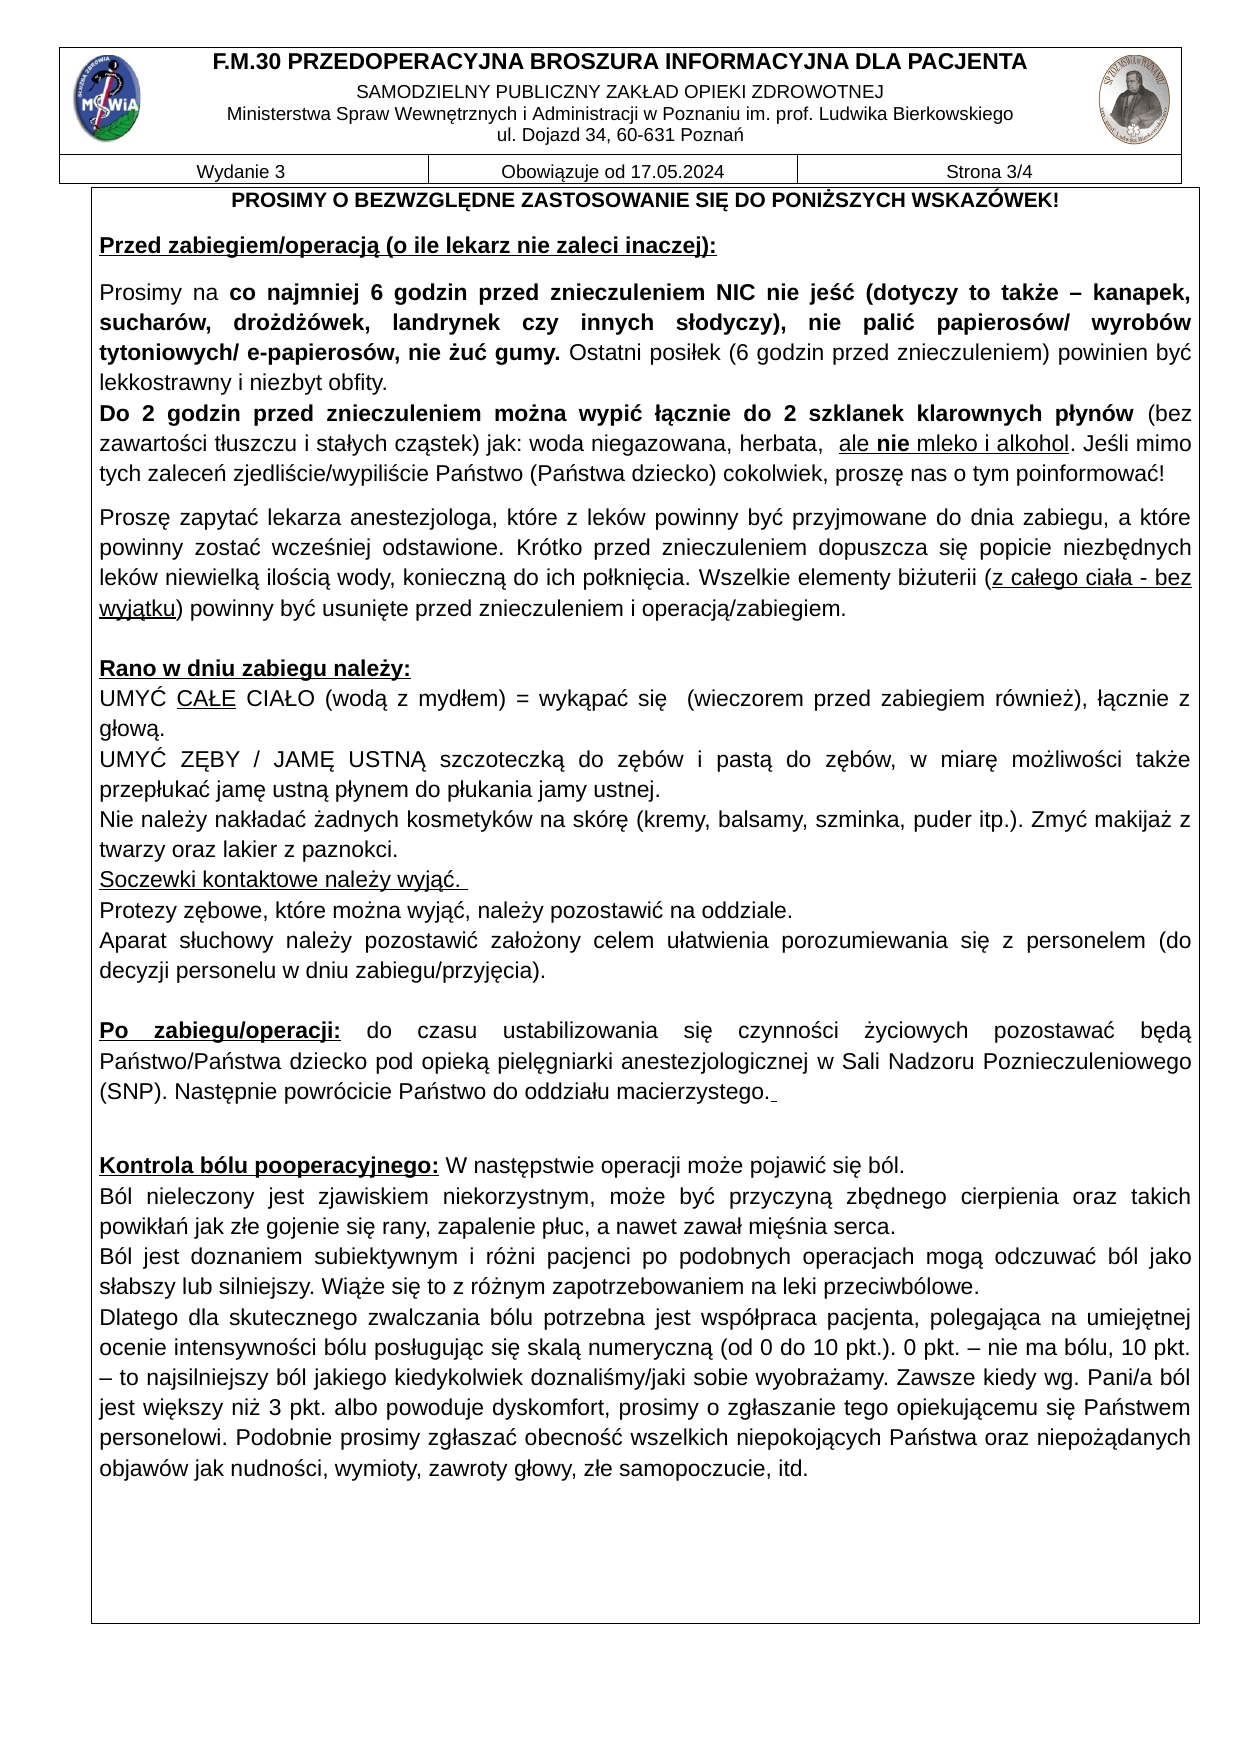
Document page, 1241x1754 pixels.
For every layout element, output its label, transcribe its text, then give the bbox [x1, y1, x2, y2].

picture [1096, 55, 1171, 146]
picture [71, 55, 141, 145]
table_cell PROSIMY O BEZWZGLĘDNE ZASTOSOWANIE SIĘ DO PONIŻSZYCH WSKAZÓWEK! Przed zabiegiem/operacją (o ile lekarz nie zaleci inaczej): Prosimy na co najmniej 6 godzin przed znieczuleniem NIC nie jeść (dotyczy to także – kanapek, sucharów, drożdżówek, landrynek czy innych słodyczy), nie palić papierosów/ wyrobów tytoniowych/ e-papierosów, nie żuć gumy. Ostatni posiłek (6 godzin przed znieczuleniem) powinien być lekkostrawny i niezbyt obfity. Do 2 godzin przed znieczuleniem można wypić łącznie do 2 szklanek klarownych płynów (bez zawartości tłuszczu i stałych cząstek) jak: woda niegazowana, herbata, ale nie mleko i alkohol. Jeśli mimo tych zaleceń zjedliście/wypiliście Państwo (Państwa dziecko) cokolwiek, proszę nas o tym poinformować! Proszę zapytać lekarza anestezjologa, które z leków powinny być przyjmowane do dnia zabiegu, a które powinny zostać wcześniej odstawione. Krótko przed znieczuleniem dopuszcza się popicie niezbędnych leków niewielką ilością wody, konieczną do ich połknięcia. Wszelkie elementy biżuterii (z całego ciała - bez wyjątku) powinny być usunięte przed znieczuleniem i operacją/zabiegiem. Rano w dniu zabiegu należy: UMYĆ CAŁE CIAŁO (wodą z mydłem) = wykąpać się (wieczorem przed zabiegiem również), łącznie z głową. UMYĆ ZĘBY / JAMĘ USTNĄ szczoteczką do zębów i pastą do zębów, w miarę możliwości także przepłukać jamę ustną płynem do płukania jamy ustnej. Nie należy nakładać żadnych kosmetyków na skórę (kremy, balsamy, szminka, puder itp.). Zmyć makijaż z twarzy oraz lakier z paznokci. Soczewki kontaktowe należy wyjąć. Protezy zębowe, które można wyjąć, należy pozostawić na oddziale. Aparat słuchowy należy pozostawić założony celem ułatwienia porozumiewania się z personelem (do decyzji personelu w dniu zabiegu/przyjęcia). Po zabiegu/operacji: do czasu ustabilizowania się czynności życiowych pozostawać będą Państwo/Państwa dziecko pod opieką pielęgniarki anestezjologicznej w Sali Nadzoru Poznieczuleniowego (SNP). Następnie powrócicie Państwo do oddziału macierzystego. Kontrola bólu pooperacyjnego: W następstwie operacji może pojawić się ból. Ból nieleczony jest zjawiskiem niekorzystnym, może być przyczyną zbędnego cierpienia oraz takich powikłań jak złe gojenie się rany, zapalenie płuc, a nawet zawał mięśnia serca. Ból jest doznaniem subiektywnym i różni pacjenci po podobnych operacjach mogą odczuwać ból jako słabszy lub silniejszy. Wiąże się to z różnym zapotrzebowaniem na leki przeciwbólowe. Dlatego dla skutecznego zwalczania bólu potrzebna jest współpraca pacjenta, polegająca na umiejętnej ocenie intensywności bólu posługując się skalą numeryczną (od 0 do 10 pkt.). 0 pkt. – nie ma bólu, 10 pkt. – to najsilniejszy ból jakiego kiedykolwiek doznaliśmy/jaki sobie wyobrażamy. Zawsze kiedy wg. Pani/a ból jest większy niż 3 pkt. albo powoduje dyskomfort, prosimy o zgłaszanie tego opiekującemu się Państwem personelowi. Podobnie prosimy zgłaszać obecność wszelkich niepokojących Państwa oraz niepożądanych objawów jak nudności, wymioty, zawroty głowy, złe samopoczucie, itd. [92, 188, 1199, 1623]
